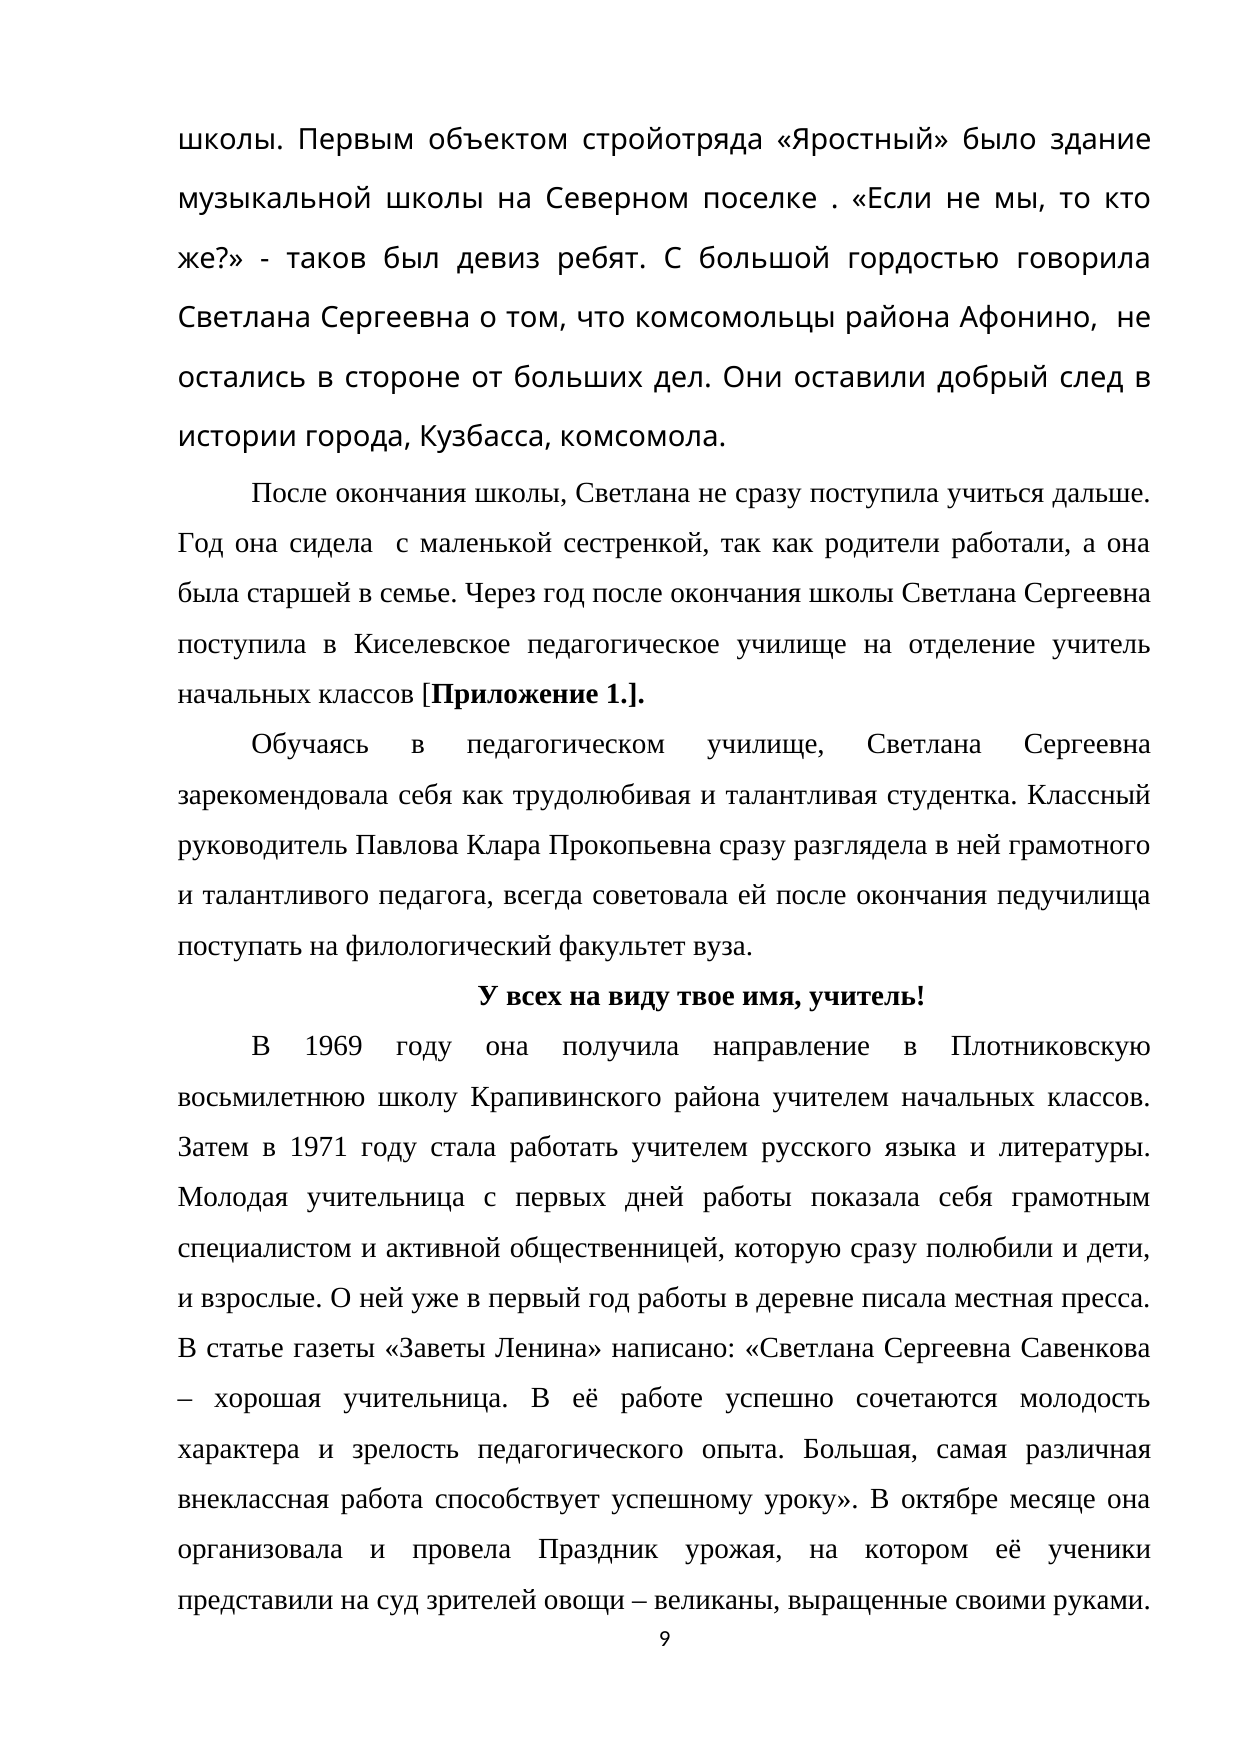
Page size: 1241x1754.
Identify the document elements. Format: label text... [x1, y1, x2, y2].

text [177, 118, 1152, 455]
text Обучаясь в педагогическом училище, Светлана Сергеевна зарекомендовала себя как трудолюбивая и талантливая студентка. Классный руководитель Павлова Клара Прокопьевна сразу разглядела в ней грамотного и талантливого педагога, всегда советовала ей после окончания педучилища поступать на филологический факультет вуза. [177, 727, 1152, 961]
text У всех на виду твое имя, учитель! [177, 978, 1152, 1012]
text В 1969 году она получила направление в Плотниковскую восьмилетнюю школу Крапивинского района учителем начальных классов. Затем в 1971 году стала работать учителем русского языка и литературы. Молодая учительница с первых дней работы показала себя грамотным специалистом и активной общественницей, которую сразу полюбили и дети, и взрослые. О ней уже в первый год работы в деревне писала местная пресса. В статье газеты «Заветы Ленина» написано: «Светлана Сергеевна Савенкова – хорошая учительница. В её работе успешно сочетаются молодость характера и зрелость педагогического опыта. Большая, самая различная внеклассная работа способствует успешному уроку». В октябре месяце она организовала и провела Праздник урожая, на котором её ученики представили на суд зрителей овощи – великаны, выращенные своими руками. [177, 1028, 1152, 1615]
text После окончания школы, Светлана не сразу поступила учиться дальше. Год она сидела с маленькой сестренкой, так как родители работали, а она была старшей в семье. Через год после окончания школы Светлана Сергеевна поступила в Киселевское педагогическое училище на отделение учитель начальных классов [Приложение 1.]. [177, 475, 1152, 710]
